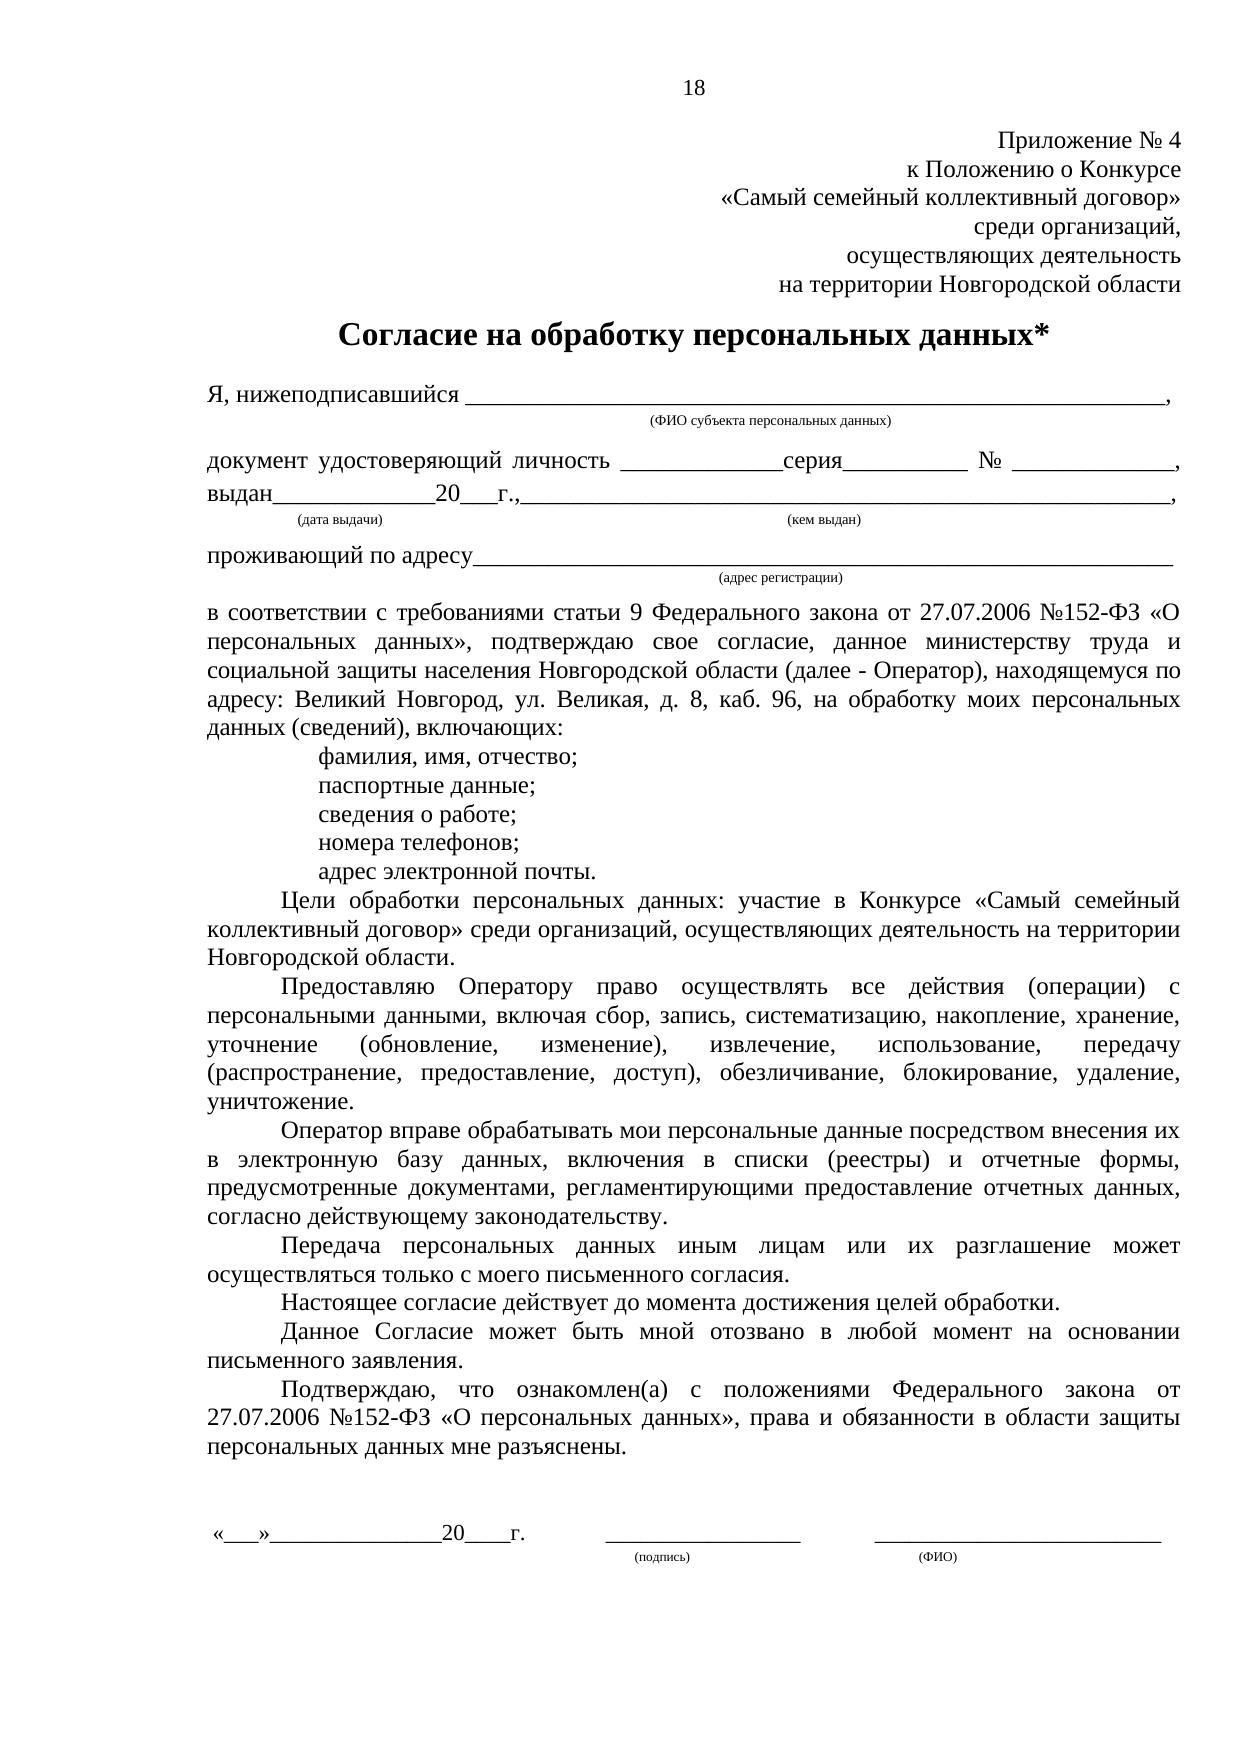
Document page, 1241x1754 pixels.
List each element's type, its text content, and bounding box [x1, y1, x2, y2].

text Настоящее согласие действует до момента достижения целей обработки. [207, 1287, 1181, 1316]
text Предоставляю Оператору право осуществлять все действия (операции) с персональными данными, включая сбор, запись, систематизацию, накопление, хранение, уточнение (обновление, изменение), извлечение, использование, передачу (распространение, предоставление, доступ), обезличивание, блокирование, удаление, уничтожение. [207, 971, 1181, 1115]
text к Положению о Конкурсе [207, 154, 1181, 182]
text (ФИО субъекта персональных данных) [650, 412, 1181, 441]
text на территории Новгородской области [207, 269, 1181, 297]
text номера телефонов; [318, 827, 1181, 856]
text фамилия, имя, отчество; [318, 741, 1181, 770]
text документ удостоверяющий личность _____________серия__________ № _____________, выдан_____________20___г.,____________________________________________________, [207, 445, 1181, 507]
text среди организаций, [207, 211, 1181, 240]
text проживающий по адресу________________________________________________________ [207, 540, 1181, 569]
text «Самый семейный коллективный договор» [207, 182, 1181, 211]
text (подпись) (ФИО) [207, 1549, 1181, 1575]
text Передача персональных данных иным лицам или их разглашение может осуществляться только с моего письменного согласия. [207, 1230, 1181, 1287]
text (адрес регистрации) [207, 569, 1181, 597]
text паспортные данные; [318, 770, 1181, 799]
text Цели обработки персональных данных: участие в Конкурсе «Самый семейный коллективный договор» среди организаций, осуществляющих деятельность на территории Новгородской области. [207, 885, 1181, 971]
text адрес электронной почты. [318, 856, 1181, 885]
text (дата выдачи) (кем выдан) [207, 511, 1181, 540]
text Согласие на обработку персональных данных* [207, 314, 1181, 352]
text Я, нижеподписавшийся ________________________________________________________, [207, 379, 1181, 408]
text сведения о работе; [318, 799, 1181, 827]
text Приложение № 4 [207, 125, 1181, 154]
text «___»_______________20____г. _________________ _________________________ [207, 1519, 1181, 1545]
text осуществляющих деятельность [207, 240, 1181, 269]
text Оператор вправе обрабатывать мои персональные данные посредством внесения их в электронную базу данных, включения в списки (реестры) и отчетные формы, предусмотренные документами, регламентирующими предоставление отчетных данных, согласно действующему законодательству. [207, 1115, 1181, 1230]
text Данное Согласие может быть мной отозвано в любой момент на основании письменного заявления. [207, 1316, 1181, 1374]
text в соответствии с требованиями статьи 9 Федерального закона от 27.07.2006 №152-ФЗ «О персональных данных», подтверждаю свое согласие, данное министерству труда и социальной защиты населения Новгородской области (далее - Оператор), находящемуся по адресу: Великий Новгород, ул. Великая, д. 8, каб. 96, на обработку моих персональных данных (сведений), включающих: [207, 597, 1181, 741]
text Подтверждаю, что ознакомлен(а) с положениями Федерального закона от 27.07.2006 №152-ФЗ «О персональных данных», права и обязанности в области защиты персональных данных мне разъяснены. [207, 1374, 1181, 1460]
